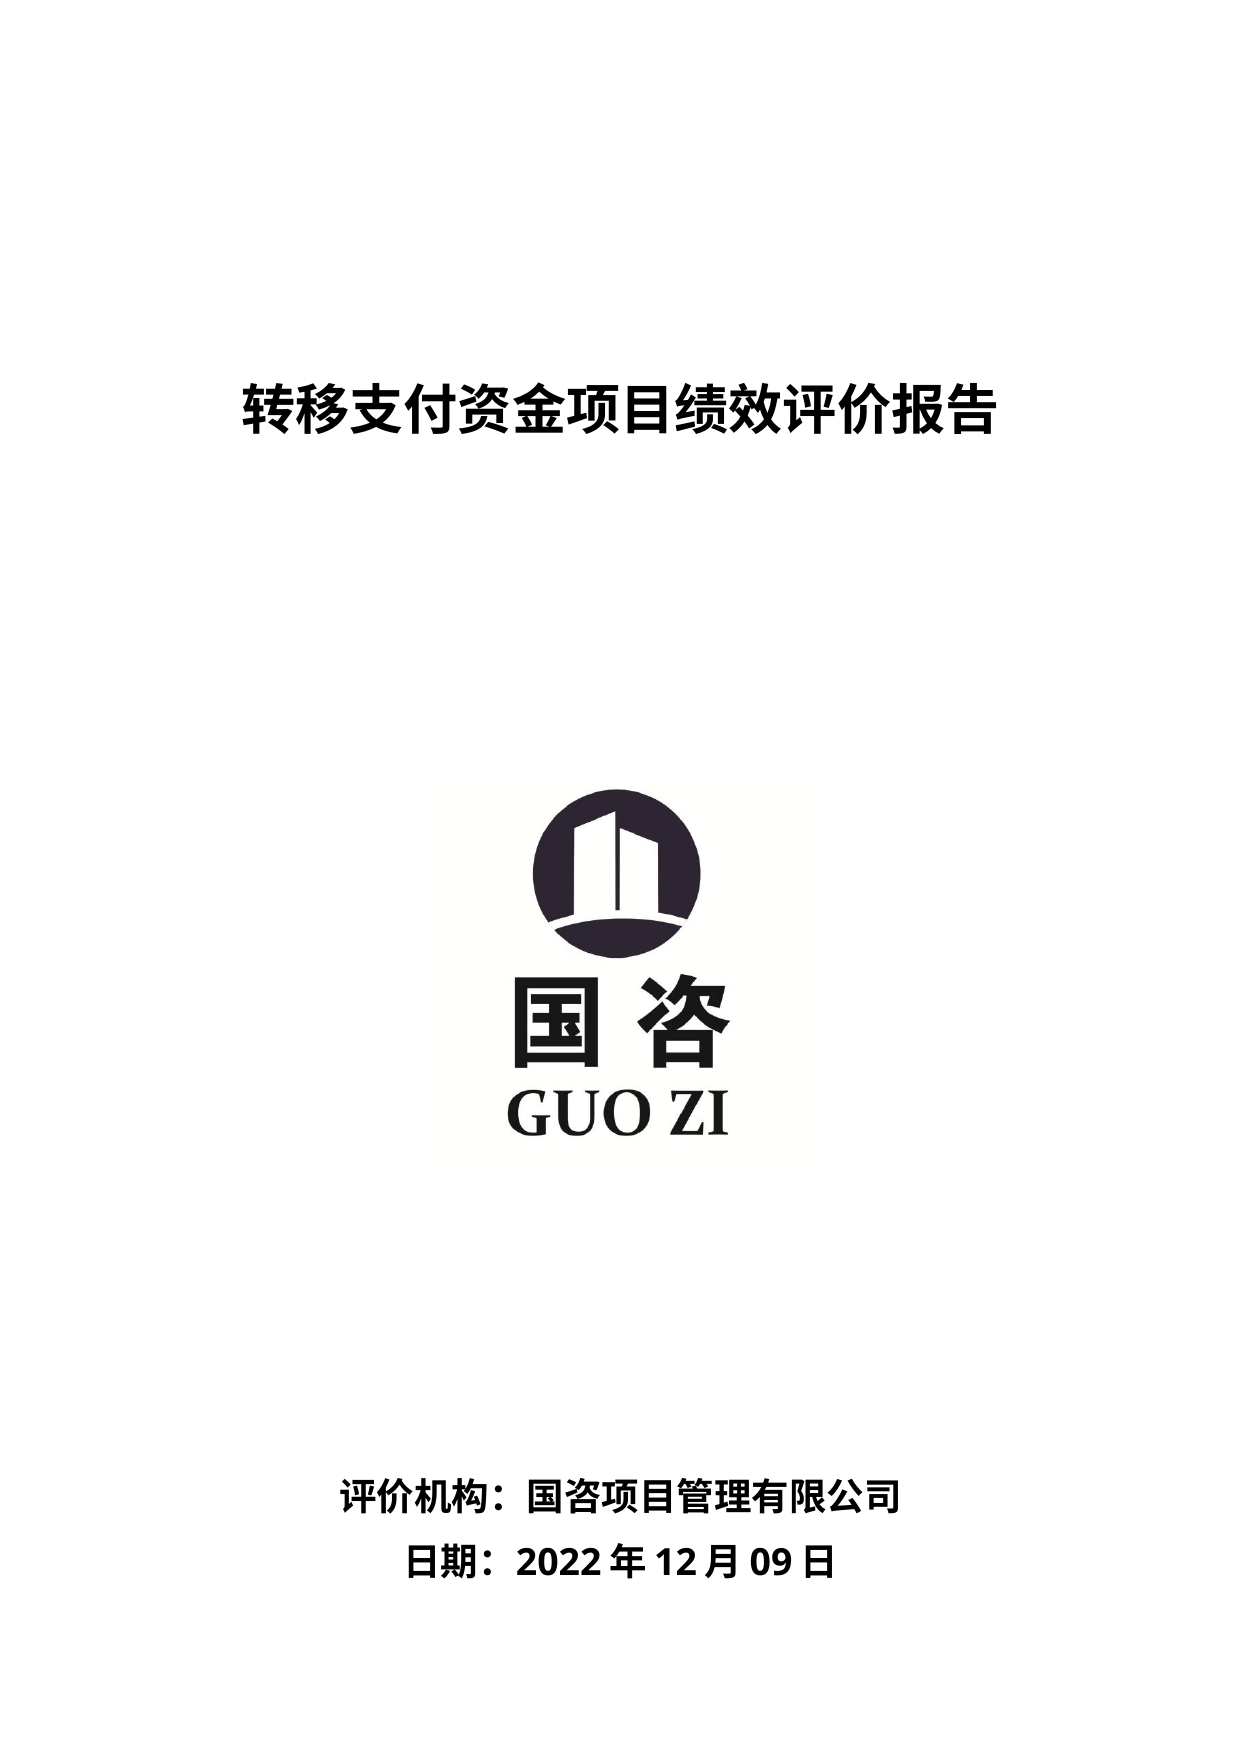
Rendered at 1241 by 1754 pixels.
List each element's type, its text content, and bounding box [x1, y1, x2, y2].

picture [423, 779, 817, 1174]
text 转移支付资金项目绩效评价报告 [187, 357, 1053, 454]
text 日期：2022年12月09日 [187, 1527, 1053, 1592]
text 评价机构：国咨项目管理有限公司 [187, 1462, 1053, 1527]
